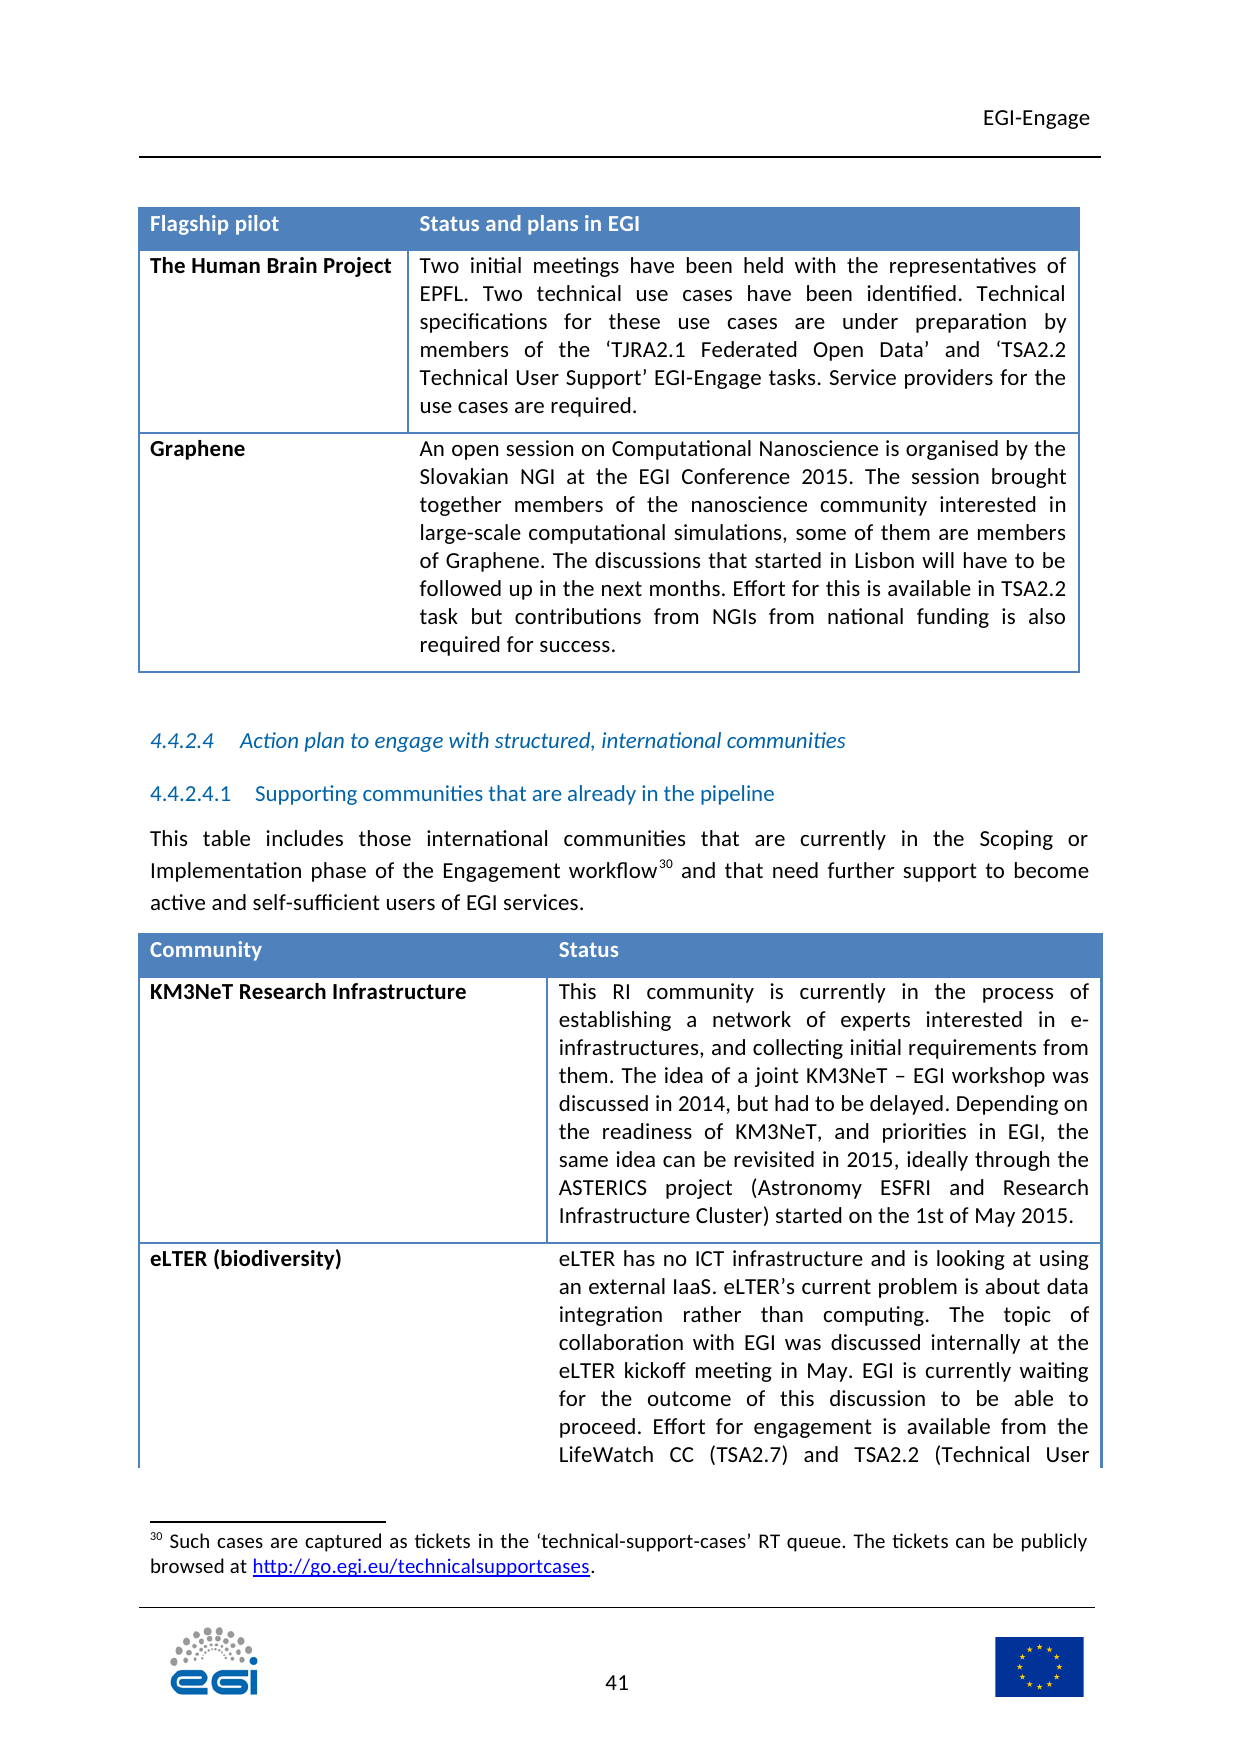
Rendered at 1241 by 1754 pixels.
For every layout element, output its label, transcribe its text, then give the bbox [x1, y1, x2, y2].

table_header Flagship pilot [140, 209, 408, 249]
subtitle Action plan to engage with structured, international communities [150, 726, 1090, 754]
table_cell Graphene [140, 434, 408, 671]
subtitle Supporting communities that are already in the pipeline [150, 779, 1090, 807]
text This table includes those international communities that are currently in the Scoping or Implementation phase of the Engagement workflow and that need further support to become active and self-sufficient users of EGI services. [150, 824, 1090, 916]
picture [150, 1625, 276, 1697]
table_cell This RI community is currently in the process of establishing a network of experts interested in e-infrastructures, and collecting initial requirements from them. The idea of a joint KM3NeT – EGI workshop was discussed in 2014, but had to be delayed. Depending on the readiness of KM3NeT, and priorities in EGI, the same idea can be revisited in 2015, ideally through the ASTERICS project (Astronomy ESFRI and Research Infrastructure Cluster) started on the 1st of May 2015. [548, 978, 1100, 1242]
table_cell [140, 1244, 547, 1468]
table_header Status [547, 935, 1100, 975]
table_header Status and plans in EGI [408, 209, 1078, 249]
picture [995, 1637, 1084, 1697]
table_cell KM3NeT Research Infrastructure [140, 978, 546, 1242]
table_cell The Human Brain Project [140, 251, 407, 432]
table_cell Two initial meetings have been held with the representatives of EPFL. Two technical use cases have been identified. Technical specifications for these use cases are under preparation by members of the ‘TJRA2.1 Federated Open Data’ and ‘TSA2.2 Technical User Support’ EGI-Engage tasks. Service providers for the use cases are required. [409, 251, 1078, 432]
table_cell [547, 1244, 1100, 1468]
table_cell An open session on Computational Nanoscience is organised by the Slovakian NGI at the EGI Conference 2015. The session brought together members of the nanoscience community interested in large-scale computational simulations, some of them are members of Graphene. The discussions that started in Lisbon will have to be followed up in the next months. Effort for this is available in TSA2.2 task but contributions from NGIs from national funding is also required for success. [408, 434, 1078, 671]
table_header Community [140, 935, 547, 975]
